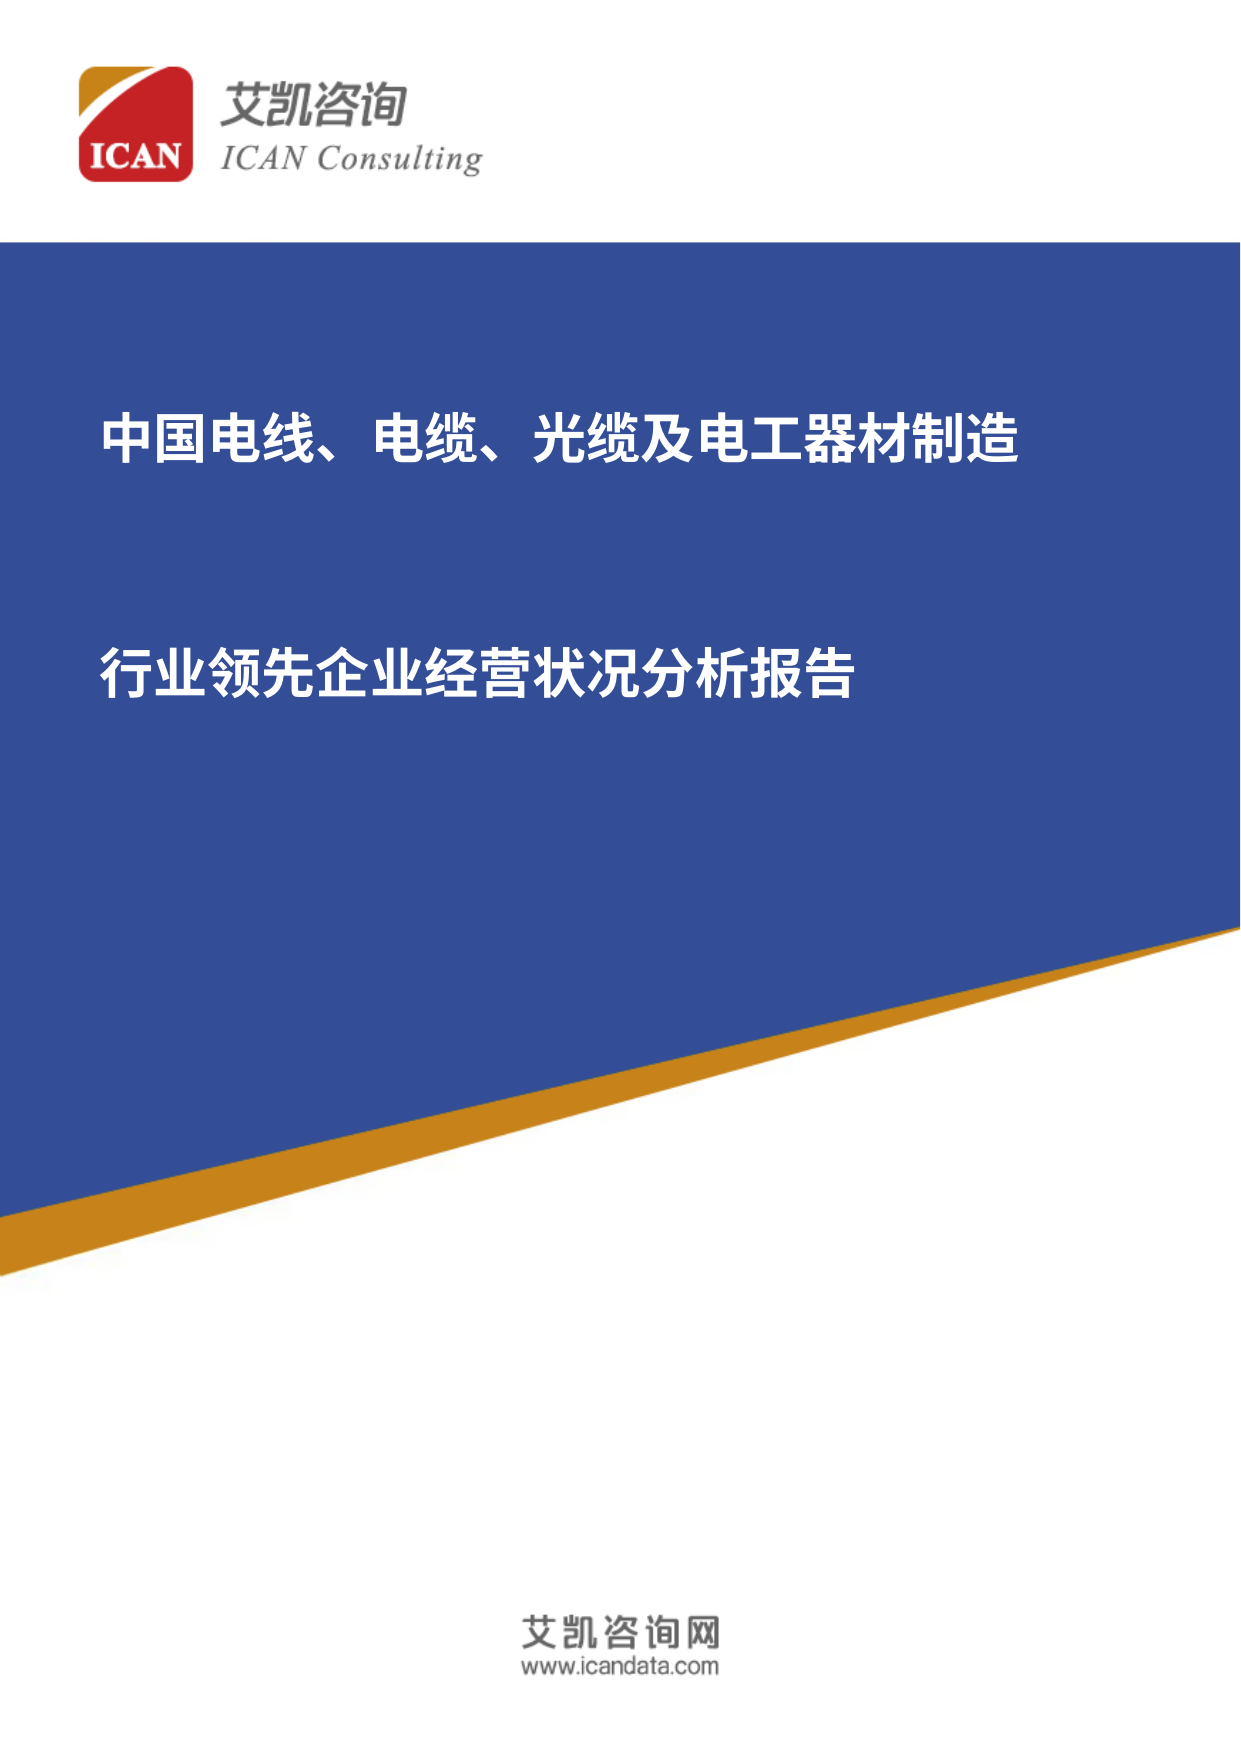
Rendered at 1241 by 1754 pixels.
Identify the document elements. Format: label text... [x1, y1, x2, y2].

picture [0, 5, 1241, 1754]
subtitle 中国电线、电缆、光缆及电工器材制造行业领先企业经营状况分析报告 [99, 386, 1053, 718]
